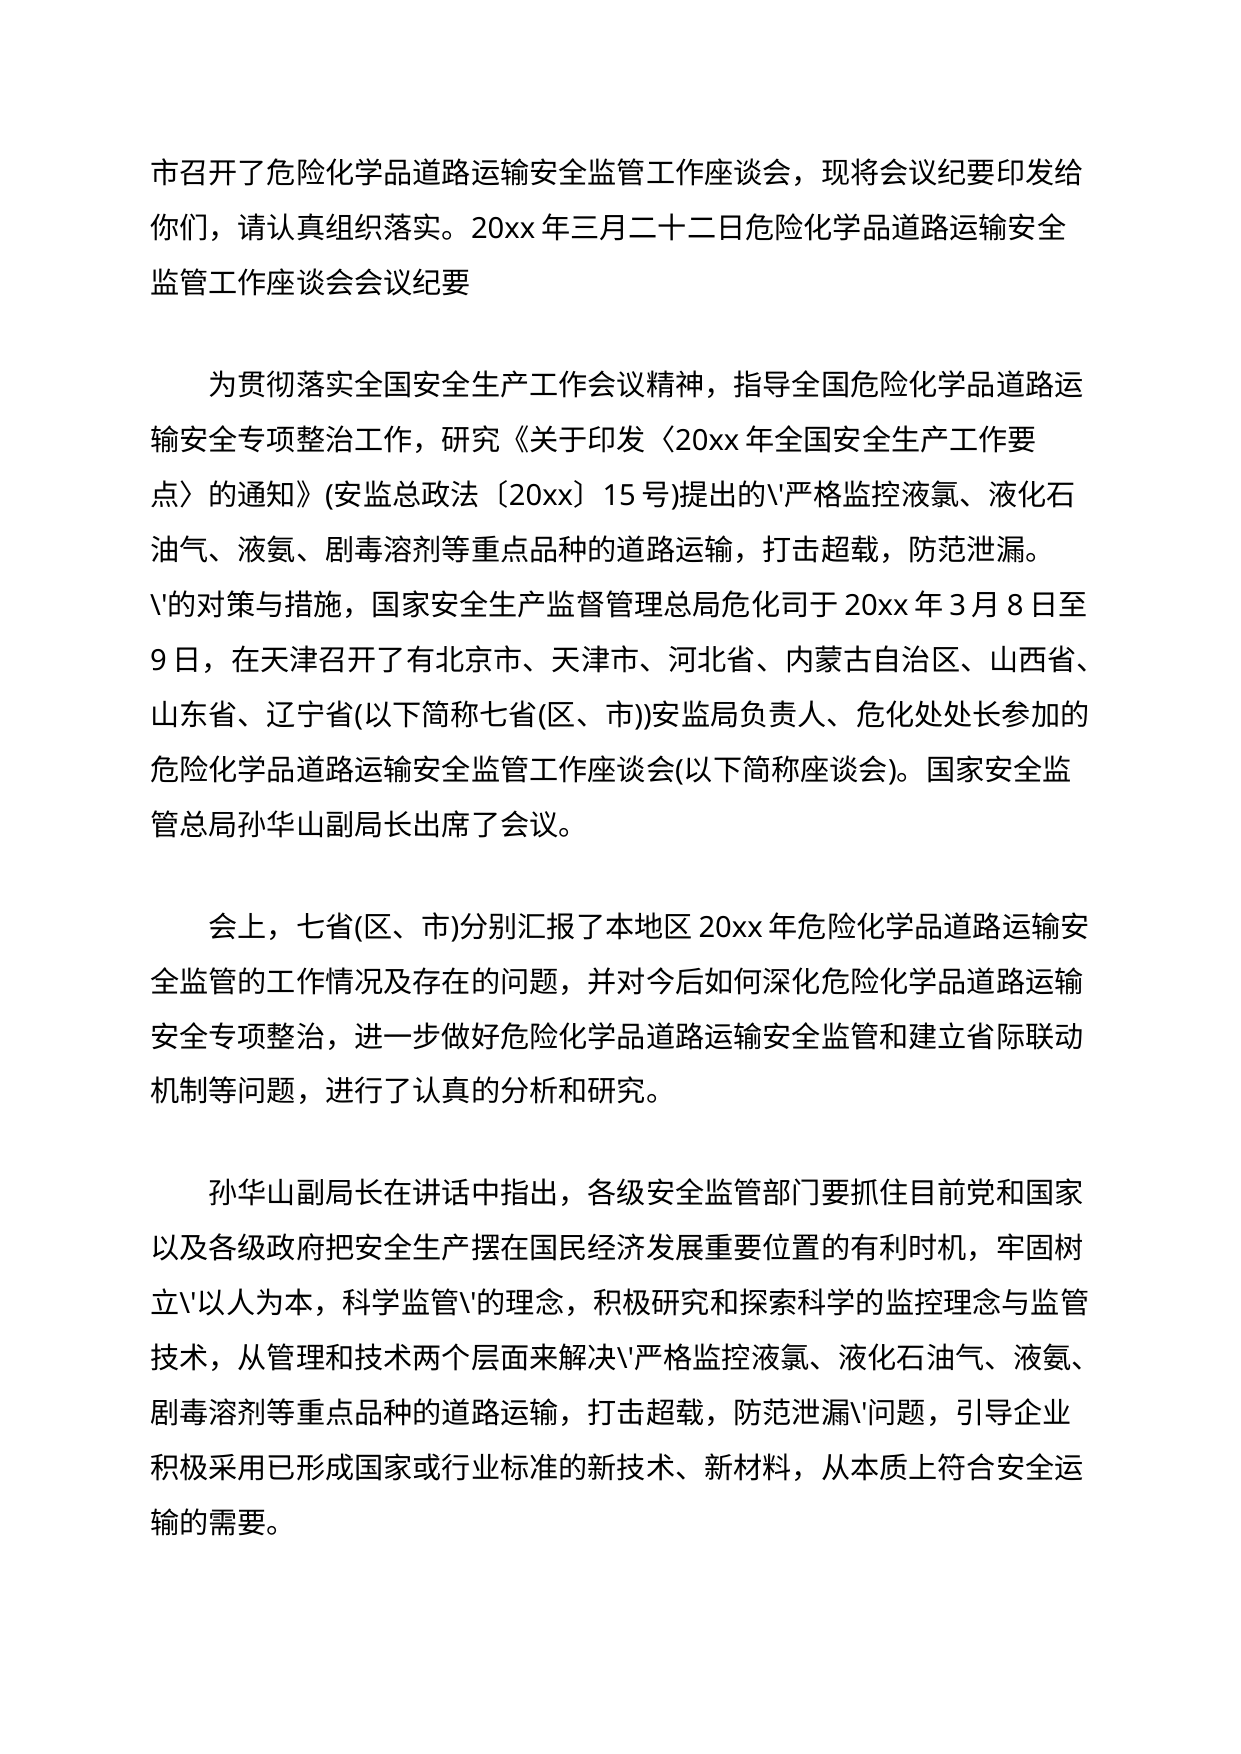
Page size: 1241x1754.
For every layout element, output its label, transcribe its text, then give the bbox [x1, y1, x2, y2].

text 为贯彻落实全国安全生产工作会议精神，指导全国危险化学品道路运输安全专项整治工作，研究《关于印发〈20xx年全国安全生产工作要点〉的通知》(安监总政法〔20xx〕15号)提出的\'严格监控液氯、液化石油气、液氨、剧毒溶剂等重点品种的道路运输，打击超载，防范泄漏。\'的对策与措施，国家安全生产监督管理总局危化司于20xx年3月8日至9日，在天津召开了有北京市、天津市、河北省、内蒙古自治区、山西省、山东省、辽宁省(以下简称七省(区、市))安监局负责人、危化处处长参加的危险化学品道路运输安全监管工作座谈会(以下简称座谈会)。国家安全监管总局孙华山副局长出席了会议。 [150, 362, 1090, 844]
text 孙华山副局长在讲话中指出，各级安全监管部门要抓住目前党和国家以及各级政府把安全生产摆在国民经济发展重要位置的有利时机，牢固树立\'以人为本，科学监管\'的理念，积极研究和探索科学的监控理念与监管技术，从管理和技术两个层面来解决\'严格监控液氯、液化石油气、液氨、剧毒溶剂等重点品种的道路运输，打击超载，防范泄漏\'问题，引导企业积极采用已形成国家或行业标准的新技术、新材料，从本质上符合安全运输的需要。 [150, 1170, 1090, 1542]
text 会上，七省(区、市)分别汇报了本地区20xx年危险化学品道路运输安全监管的工作情况及存在的问题，并对今后如何深化危险化学品道路运输安全专项整治，进一步做好危险化学品道路运输安全监管和建立省际联动机制等问题，进行了认真的分析和研究。 [150, 903, 1090, 1110]
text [150, 150, 1090, 302]
